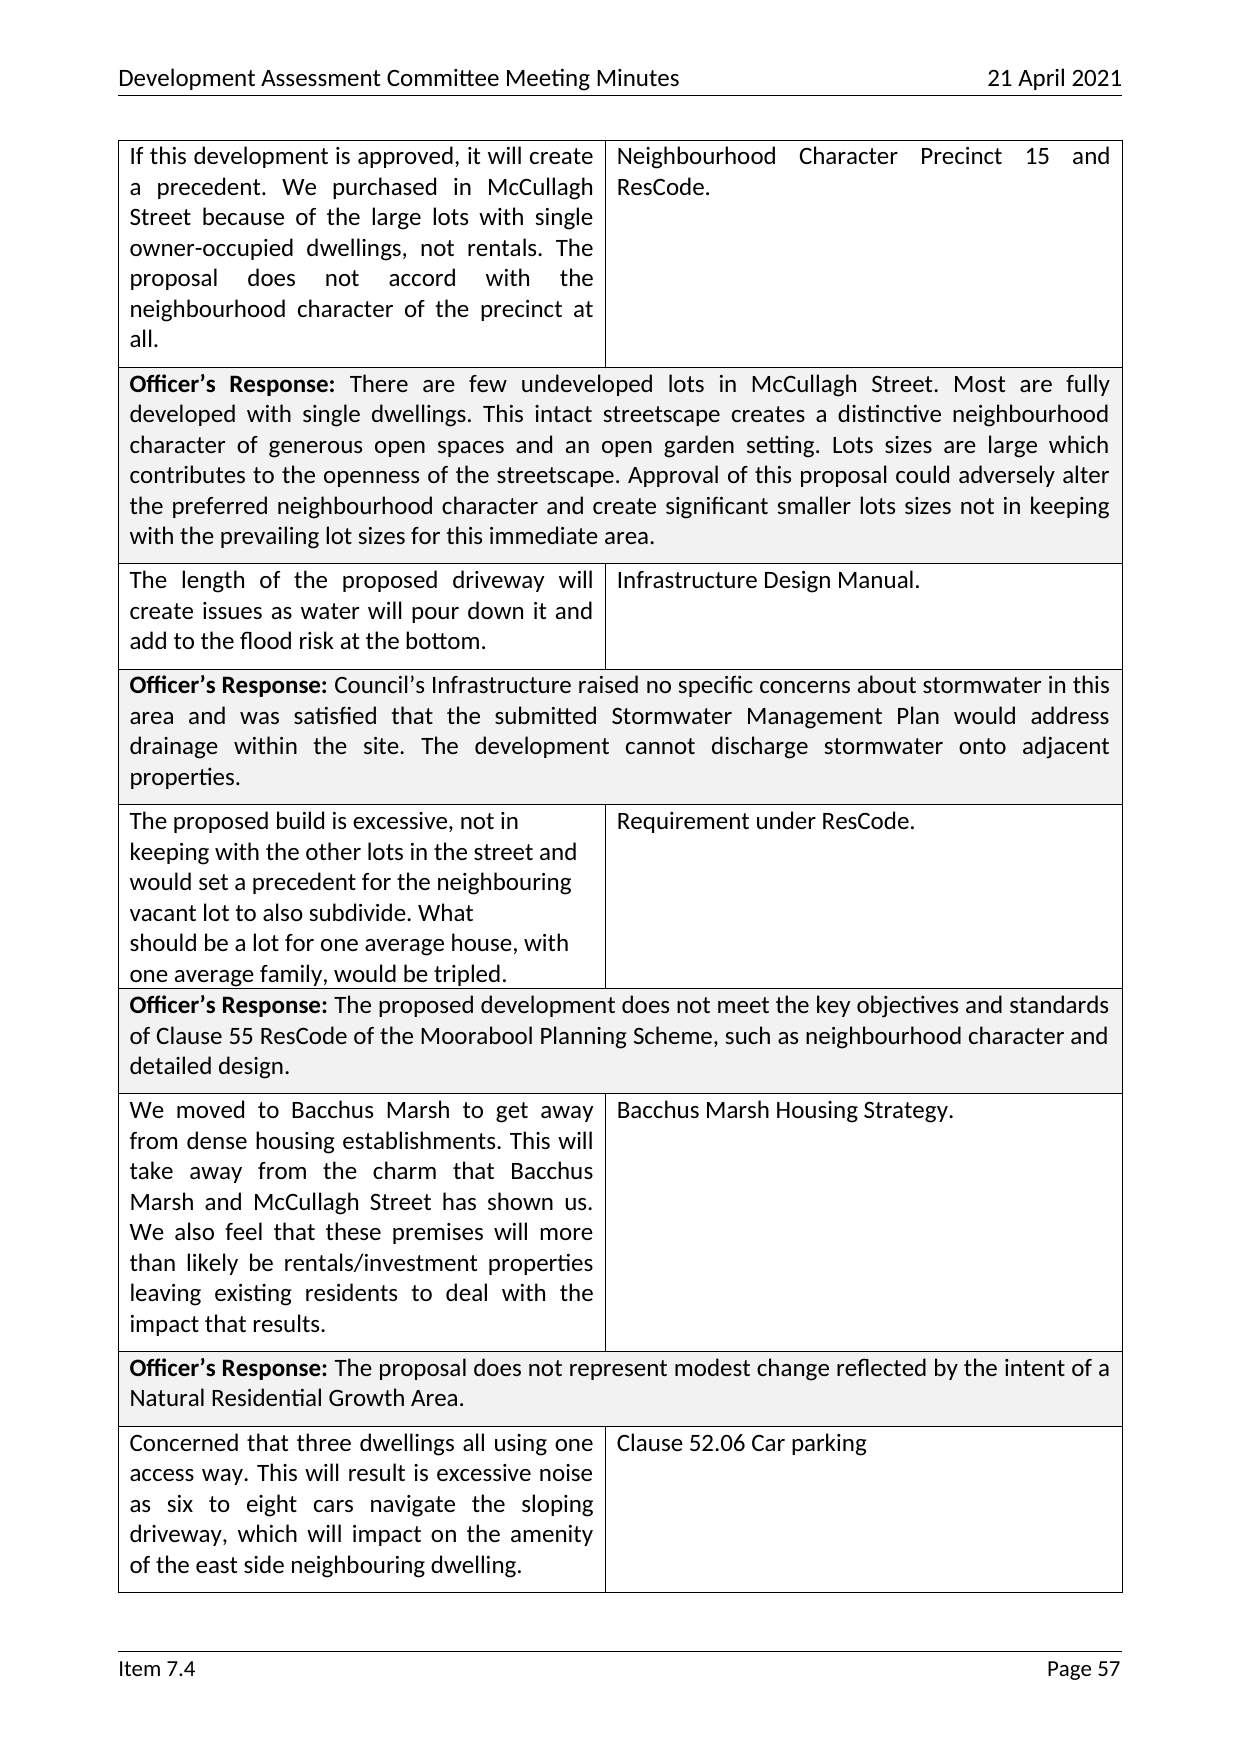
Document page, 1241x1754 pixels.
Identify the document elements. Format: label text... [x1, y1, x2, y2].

table_cell Concerned that three dwellings all using one access way. This will result is excessive noise as six to eight cars navigate the sloping driveway, which will impact on the amenity of the east side neighbouring dwelling. [119, 1427, 605, 1592]
table_cell Clause 52.06 Car parking [606, 1427, 1122, 1592]
table_cell Infrastructure Design Manual. [606, 564, 1122, 668]
table_cell Officer’s Response: The proposed development does not meet the key objectives and standards of Clause 55 ResCode of the Moorabool Planning Scheme, such as neighbourhood character and detailed design. [119, 989, 1122, 1093]
table_cell Officer’s Response: The proposal does not represent modest change reflected by the intent of a Natural Residential Growth Area. [119, 1352, 1122, 1426]
table_cell Bacchus Marsh Housing Strategy. [606, 1094, 1122, 1351]
table_cell The length of the proposed driveway will create issues as water will pour down it and add to the flood risk at the bottom. [119, 564, 605, 668]
table_header If this development is approved, it will create a precedent. We purchased in McCullagh Street because of the large lots with single owner-occupied dwellings, not rentals. The proposal does not accord with the neighbourhood character of the precinct at all. [119, 141, 605, 367]
table_cell The proposed build is excessive, not in keeping with the other lots in the street and would set a precedent for the neighbouring vacant lot to also subdivide. What should be a lot for one average house, with one average family, would be tripled. [119, 805, 605, 988]
table_header Neighbourhood Character Precinct 15 and ResCode. [606, 141, 1122, 367]
table_cell We moved to Bacchus Marsh to get away from dense housing establishments. This will take away from the charm that Bacchus Marsh and McCullagh Street has shown us. We also feel that these premises will more than likely be rentals/investment properties leaving existing residents to deal with the impact that results. [119, 1094, 605, 1351]
table_cell Officer’s Response: There are few undeveloped lots in McCullagh Street. Most are fully developed with single dwellings. This intact streetscape creates a distinctive neighbourhood character of generous open spaces and an open garden setting. Lots sizes are large which contributes to the openness of the streetscape. Approval of this proposal could adversely alter the preferred neighbourhood character and create significant smaller lots sizes not in keeping with the prevailing lot sizes for this immediate area. [119, 368, 1122, 563]
table_cell Requirement under ResCode. [606, 805, 1122, 988]
table_cell Officer’s Response: Council’s Infrastructure raised no specific concerns about stormwater in this area and was satisfied that the submitted Stormwater Management Plan would address drainage within the site. The development cannot discharge stormwater onto adjacent properties. [119, 670, 1122, 804]
